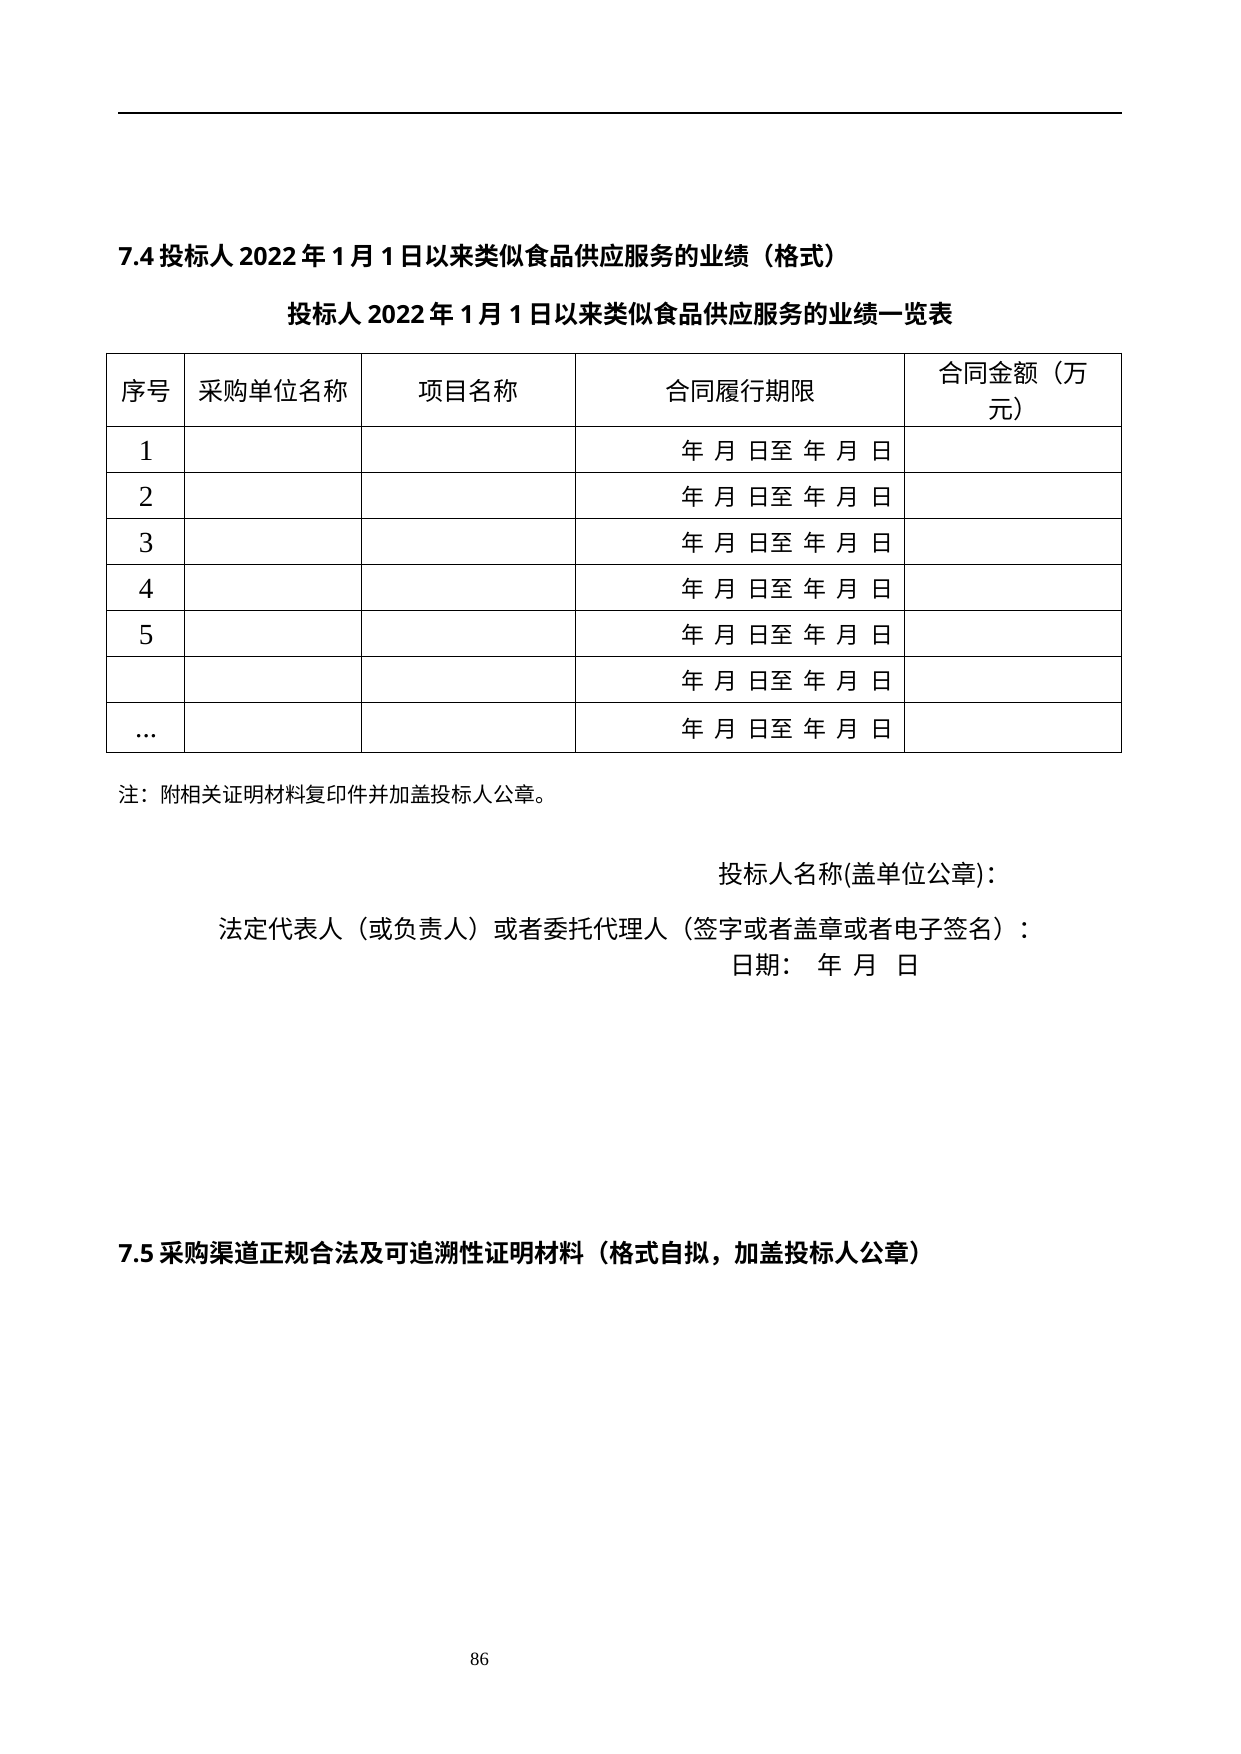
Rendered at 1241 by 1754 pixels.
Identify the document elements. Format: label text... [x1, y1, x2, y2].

table_cell [905, 611, 1121, 656]
table_cell 年 月 日至 年 月 日 [576, 703, 904, 752]
table_cell [185, 611, 361, 656]
text 7.5采购渠道正规合法及可追溯性证明材料（格式自拟，加盖投标人公章） [118, 1234, 1122, 1270]
table_cell [185, 427, 361, 472]
table_header 序号 [107, 354, 184, 426]
table_cell [362, 519, 575, 564]
table_cell 4 [107, 565, 184, 610]
table_cell [905, 703, 1121, 752]
text 7.4投标人2022年1月1日以来类似食品供应服务的业绩（格式） [118, 237, 1122, 273]
table_cell [185, 565, 361, 610]
table_cell 3 [107, 519, 184, 564]
table_cell [185, 703, 361, 752]
table_header 项目名称 [362, 354, 575, 426]
table_header 采购单位名称 [185, 354, 361, 426]
table_cell [905, 565, 1121, 610]
table_header 合同履行期限 [576, 354, 904, 426]
table_cell [905, 473, 1121, 518]
table_cell 年 月 日至 年 月 日 [576, 657, 904, 702]
table_cell [362, 657, 575, 702]
text 注：附相关证明材料复印件并加盖投标人公章。 [118, 778, 1122, 808]
table_cell 年 月 日至 年 月 日 [576, 473, 904, 518]
table_cell 年 月 日至 年 月 日 [576, 565, 904, 610]
table_cell [185, 473, 361, 518]
text 日期： 年 月 日 [118, 945, 1122, 982]
table_cell 2 [107, 473, 184, 518]
table_cell [185, 657, 361, 702]
table_cell [362, 565, 575, 610]
table_cell 5 [107, 611, 184, 656]
table_cell 1 [107, 427, 184, 472]
table_cell [362, 611, 575, 656]
text 投标人2022年1月1日以来类似食品供应服务的业绩一览表 [118, 295, 1122, 331]
table_cell ... [107, 703, 184, 752]
table_cell 年 月 日至 年 月 日 [576, 611, 904, 656]
text 投标人名称(盖单位公章)： [118, 855, 1122, 891]
table_cell [905, 427, 1121, 472]
table_cell [185, 519, 361, 564]
table_cell [905, 519, 1121, 564]
text 法定代表人（或负责人）或者委托代理人（签字或者盖章或者电子签名）： [118, 909, 1122, 945]
table_cell [905, 657, 1121, 702]
table_header 合同金额（万元） [905, 354, 1121, 426]
table_cell 年 月 日至 年 月 日 [576, 519, 904, 564]
table_cell [107, 657, 184, 702]
table_cell 年 月 日至 年 月 日 [576, 427, 904, 472]
table_cell [362, 473, 575, 518]
table_cell [362, 427, 575, 472]
table_cell [362, 703, 575, 752]
